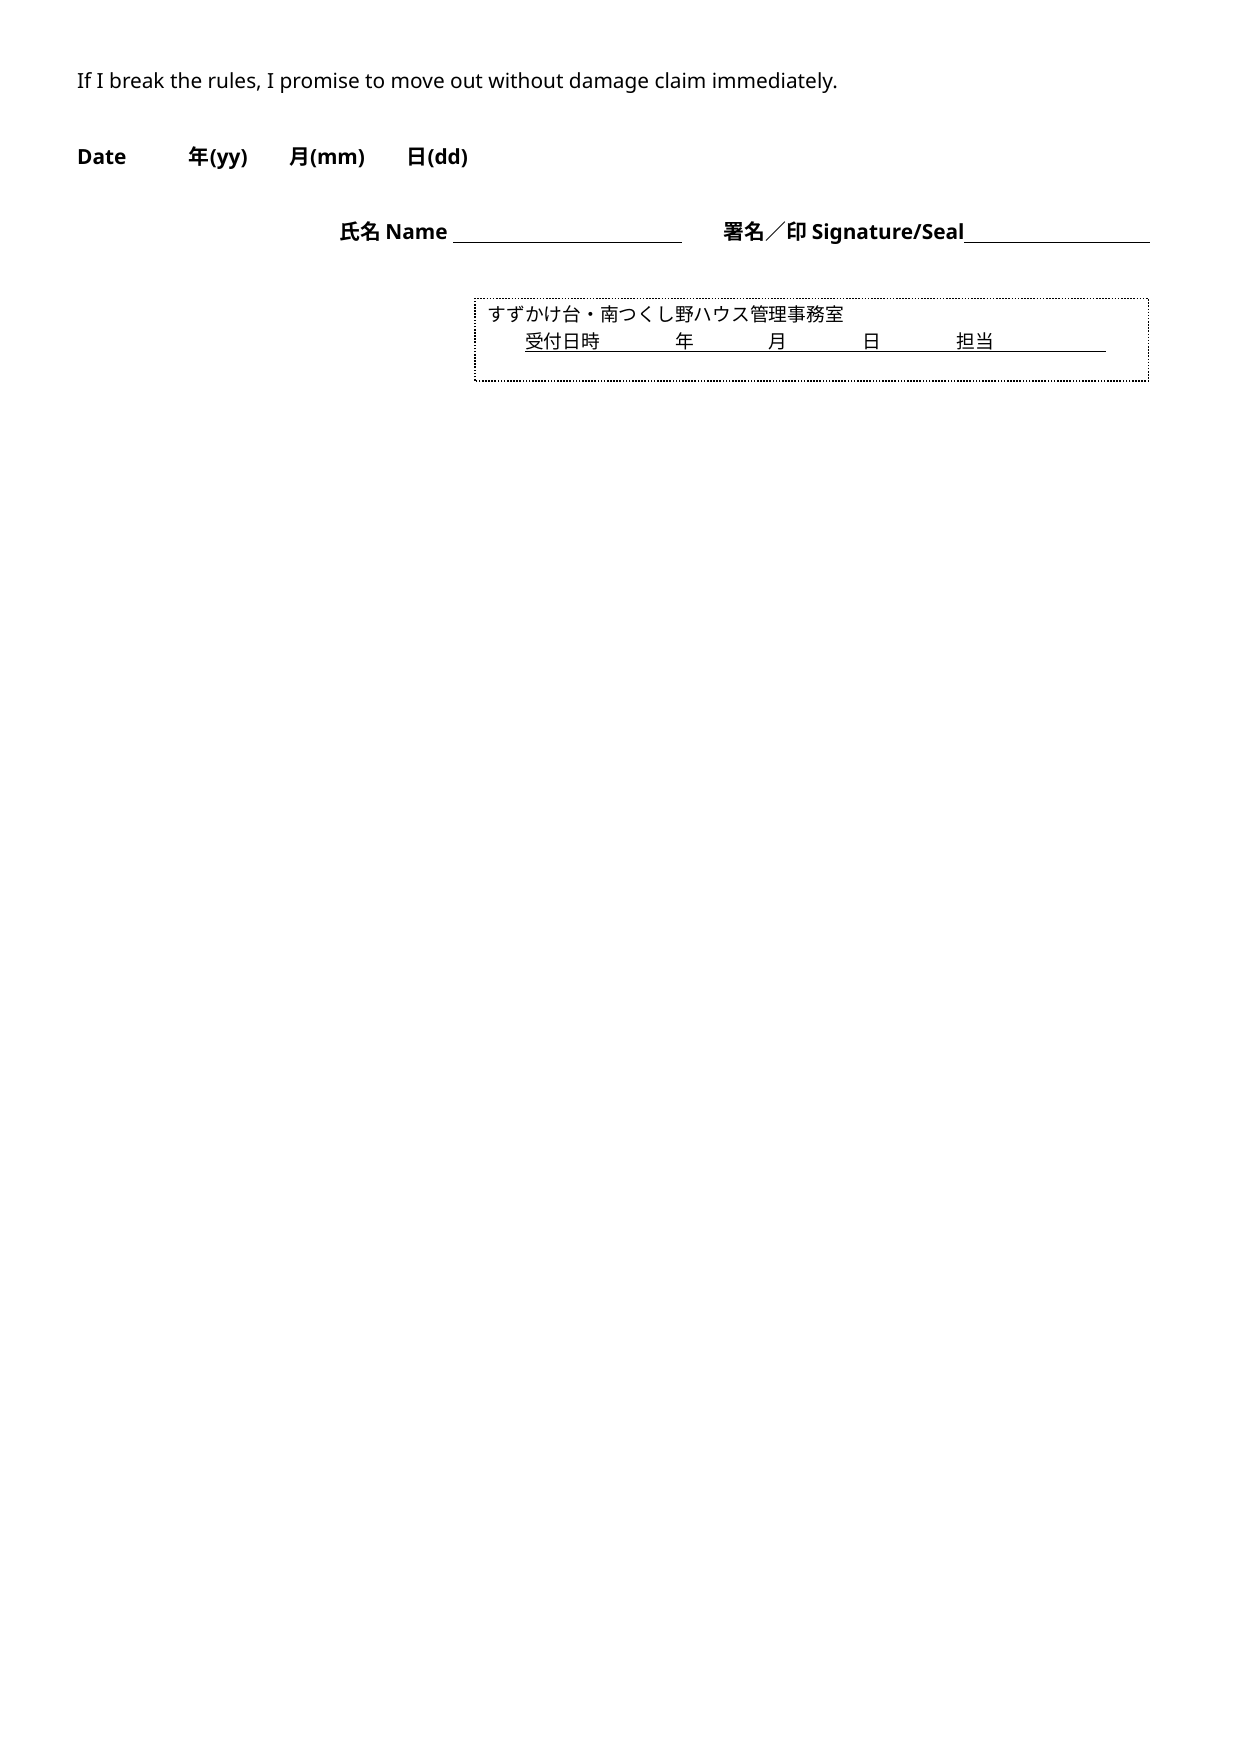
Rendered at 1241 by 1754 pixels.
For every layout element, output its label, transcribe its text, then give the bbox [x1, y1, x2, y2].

text If I break the rules, I promise to move out without damage claim immediately. [77, 62, 1163, 99]
text Date 年(yy) 月(mm) 日(dd) [77, 137, 1163, 174]
text 氏名Name 署名／印 Signature/Seal [252, 212, 1163, 249]
